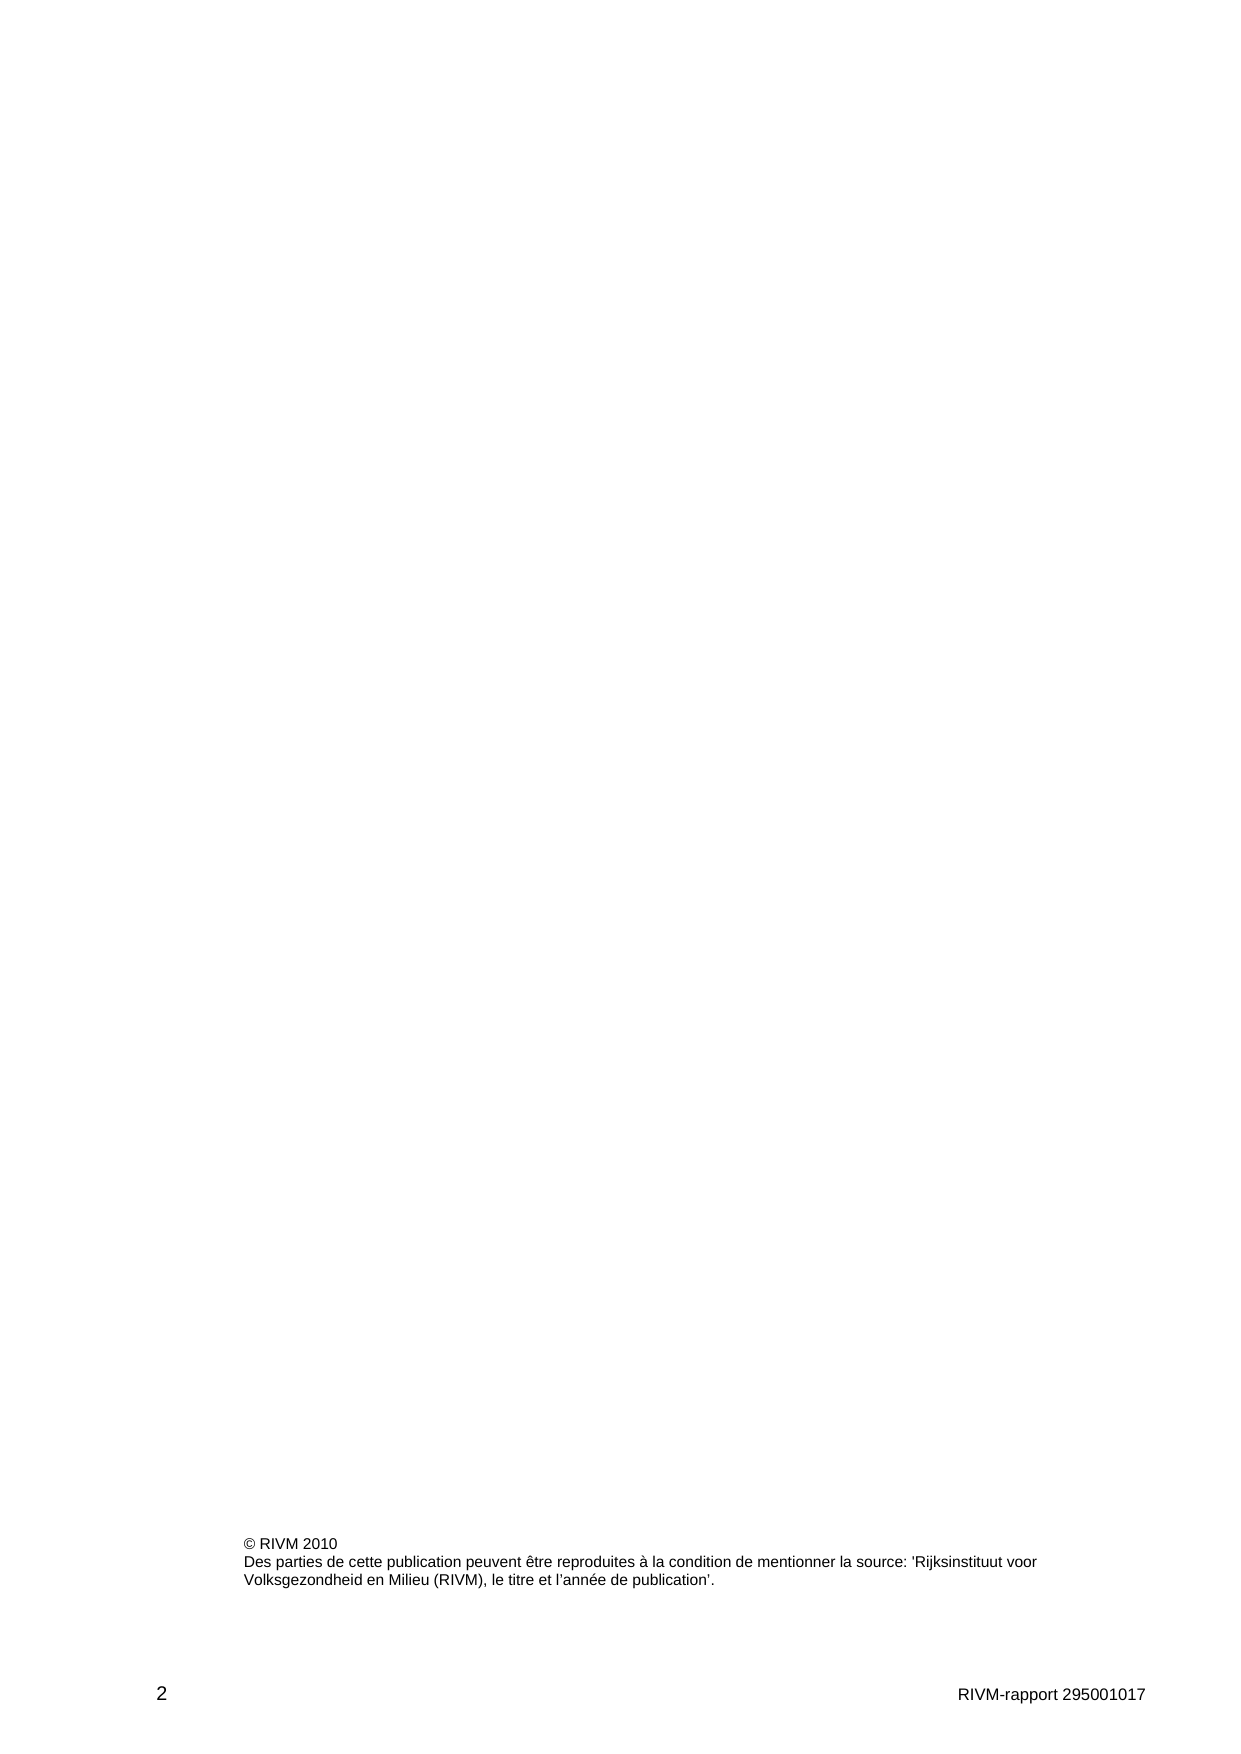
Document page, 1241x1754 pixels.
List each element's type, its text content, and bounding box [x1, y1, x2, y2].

text RIVM-rapport 295001017 [958, 1684, 1231, 1703]
text 2 [156, 1682, 242, 1705]
text © RIVM 2010 [243, 1534, 1188, 1552]
text Volksgezondheid en Milieu (RIVM), le titre et l’année de publication’. [243, 1571, 1188, 1588]
text Des parties de cette publication peuvent être reproduites à la condition de mentionner la source: 'Rijksinstituut voor [243, 1552, 1188, 1571]
